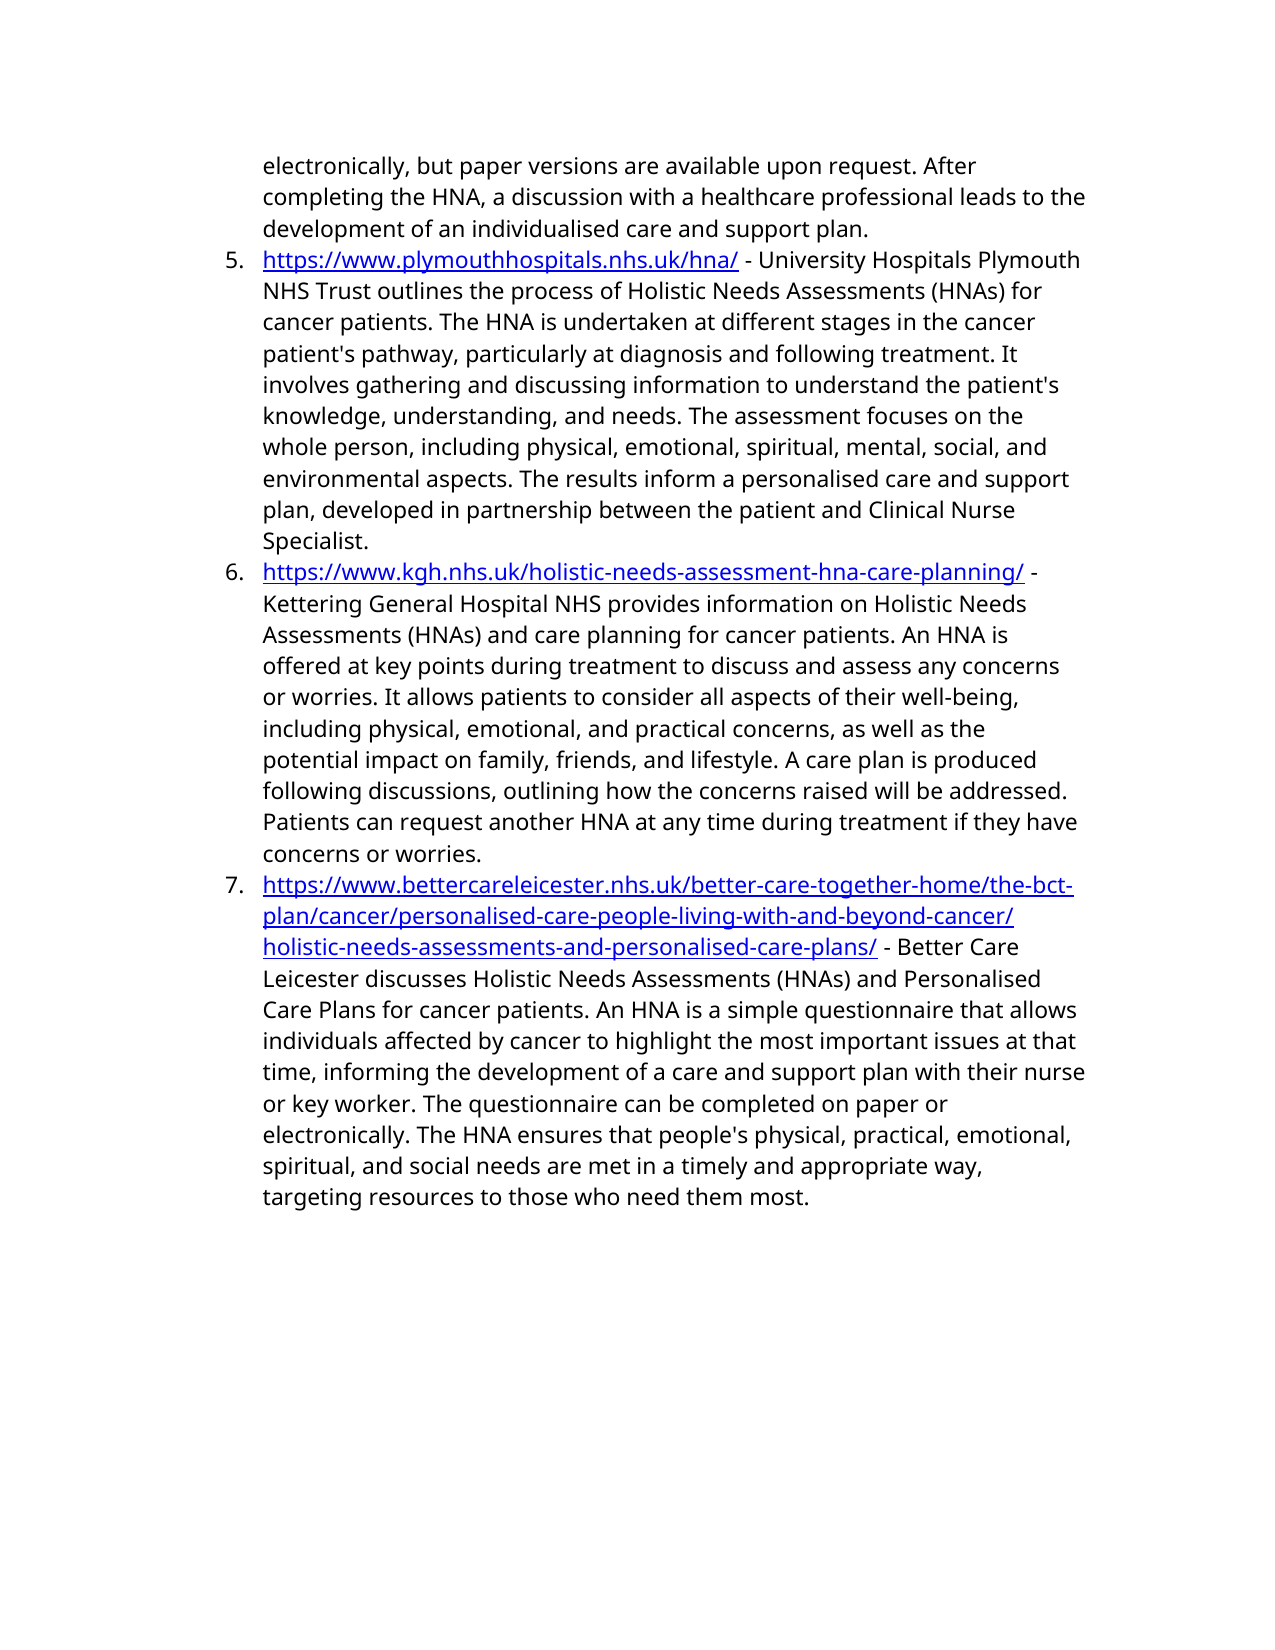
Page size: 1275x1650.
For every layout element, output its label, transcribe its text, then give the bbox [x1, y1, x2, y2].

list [225, 150, 1087, 244]
list https://www.kgh.nhs.uk/holistic-needs-assessment-hna-care-planning/ - Kettering General Hospital NHS provides information on Holistic Needs Assessments (HNAs) and care planning for cancer patients. An HNA is offered at key points during treatment to discuss and assess any concerns or worries. It allows patients to consider all aspects of their well-being, including physical, emotional, and practical concerns, as well as the potential impact on family, friends, and lifestyle. A care plan is produced following discussions, outlining how the concerns raised will be addressed. Patients can request another HNA at any time during treatment if they have concerns or worries. [225, 556, 1087, 869]
list https://www.plymouthhospitals.nhs.uk/hna/ - University Hospitals Plymouth NHS Trust outlines the process of Holistic Needs Assessments (HNAs) for cancer patients. The HNA is undertaken at different stages in the cancer patient's pathway, particularly at diagnosis and following treatment. It involves gathering and discussing information to understand the patient's knowledge, understanding, and needs. The assessment focuses on the whole person, including physical, emotional, spiritual, mental, social, and environmental aspects. The results inform a personalised care and support plan, developed in partnership between the patient and Clinical Nurse Specialist. [225, 244, 1087, 556]
list https://www.bettercareleicester.nhs.uk/better-care-together-home/the-bct-plan/cancer/personalised-care-people-living-with-and-beyond-cancer/holistic-needs-assessments-and-personalised-care-plans/ - Better Care Leicester discusses Holistic Needs Assessments (HNAs) and Personalised Care Plans for cancer patients. An HNA is a simple questionnaire that allows individuals affected by cancer to highlight the most important issues at that time, informing the development of a care and support plan with their nurse or key worker. The questionnaire can be completed on paper or electronically. The HNA ensures that people's physical, practical, emotional, spiritual, and social needs are met in a timely and appropriate way, targeting resources to those who need them most. [225, 869, 1087, 1212]
